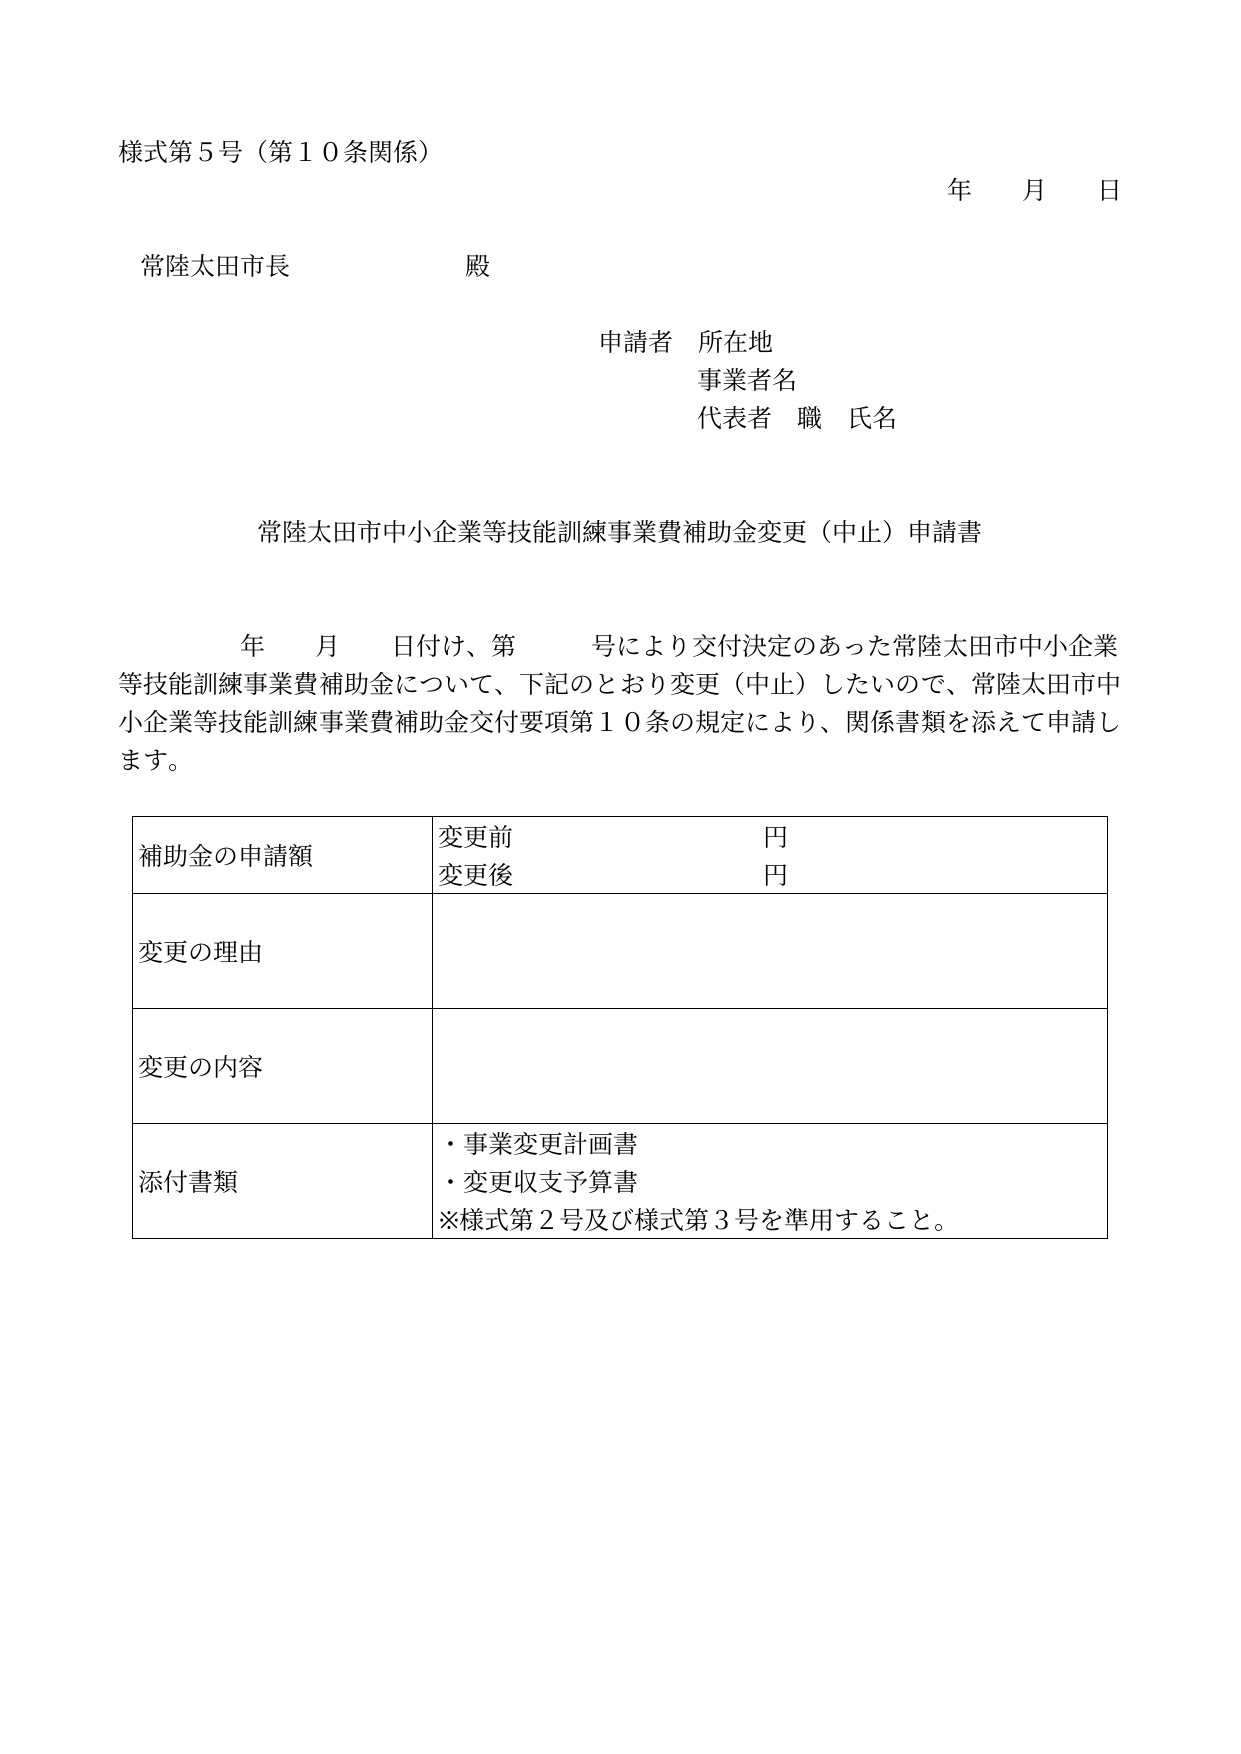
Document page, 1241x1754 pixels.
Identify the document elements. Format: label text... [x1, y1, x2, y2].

table_header 変更前 円 変更後 円 [433, 817, 1107, 893]
text 申請者 所在地 [599, 321, 1122, 359]
text 常陸太田市長 殿 [140, 245, 1122, 283]
text 年 月 日 [118, 169, 1122, 207]
table_cell 変更の内容 [133, 1009, 432, 1123]
table_cell ・事業変更計画書 ・変更収支予算書 ※様式第２号及び様式第３号を準用すること。 [433, 1124, 1107, 1238]
table_cell [433, 1009, 1107, 1123]
text 年 月 日付け、第 号により交付決定のあった常陸太田市中小企業等技能訓練事業費補助金について、下記のとおり変更（中止）したいので、常陸太田市中小企業等技能訓練事業費補助金交付要項第１０条の規定により、関係書類を添えて申請します。 [118, 626, 1122, 778]
text 常陸太田市中小企業等技能訓練事業費補助金変更（中止）申請書 [118, 511, 1122, 549]
table_cell 変更の理由 [133, 894, 432, 1008]
table_cell [433, 894, 1107, 1008]
text 事業者名 [697, 359, 1122, 397]
text 様式第５号（第１０条関係） [118, 131, 1122, 169]
table_cell 添付書類 [133, 1124, 432, 1238]
table_header 補助金の申請額 [133, 817, 432, 893]
text 代表者 職 氏名 [697, 397, 1122, 435]
